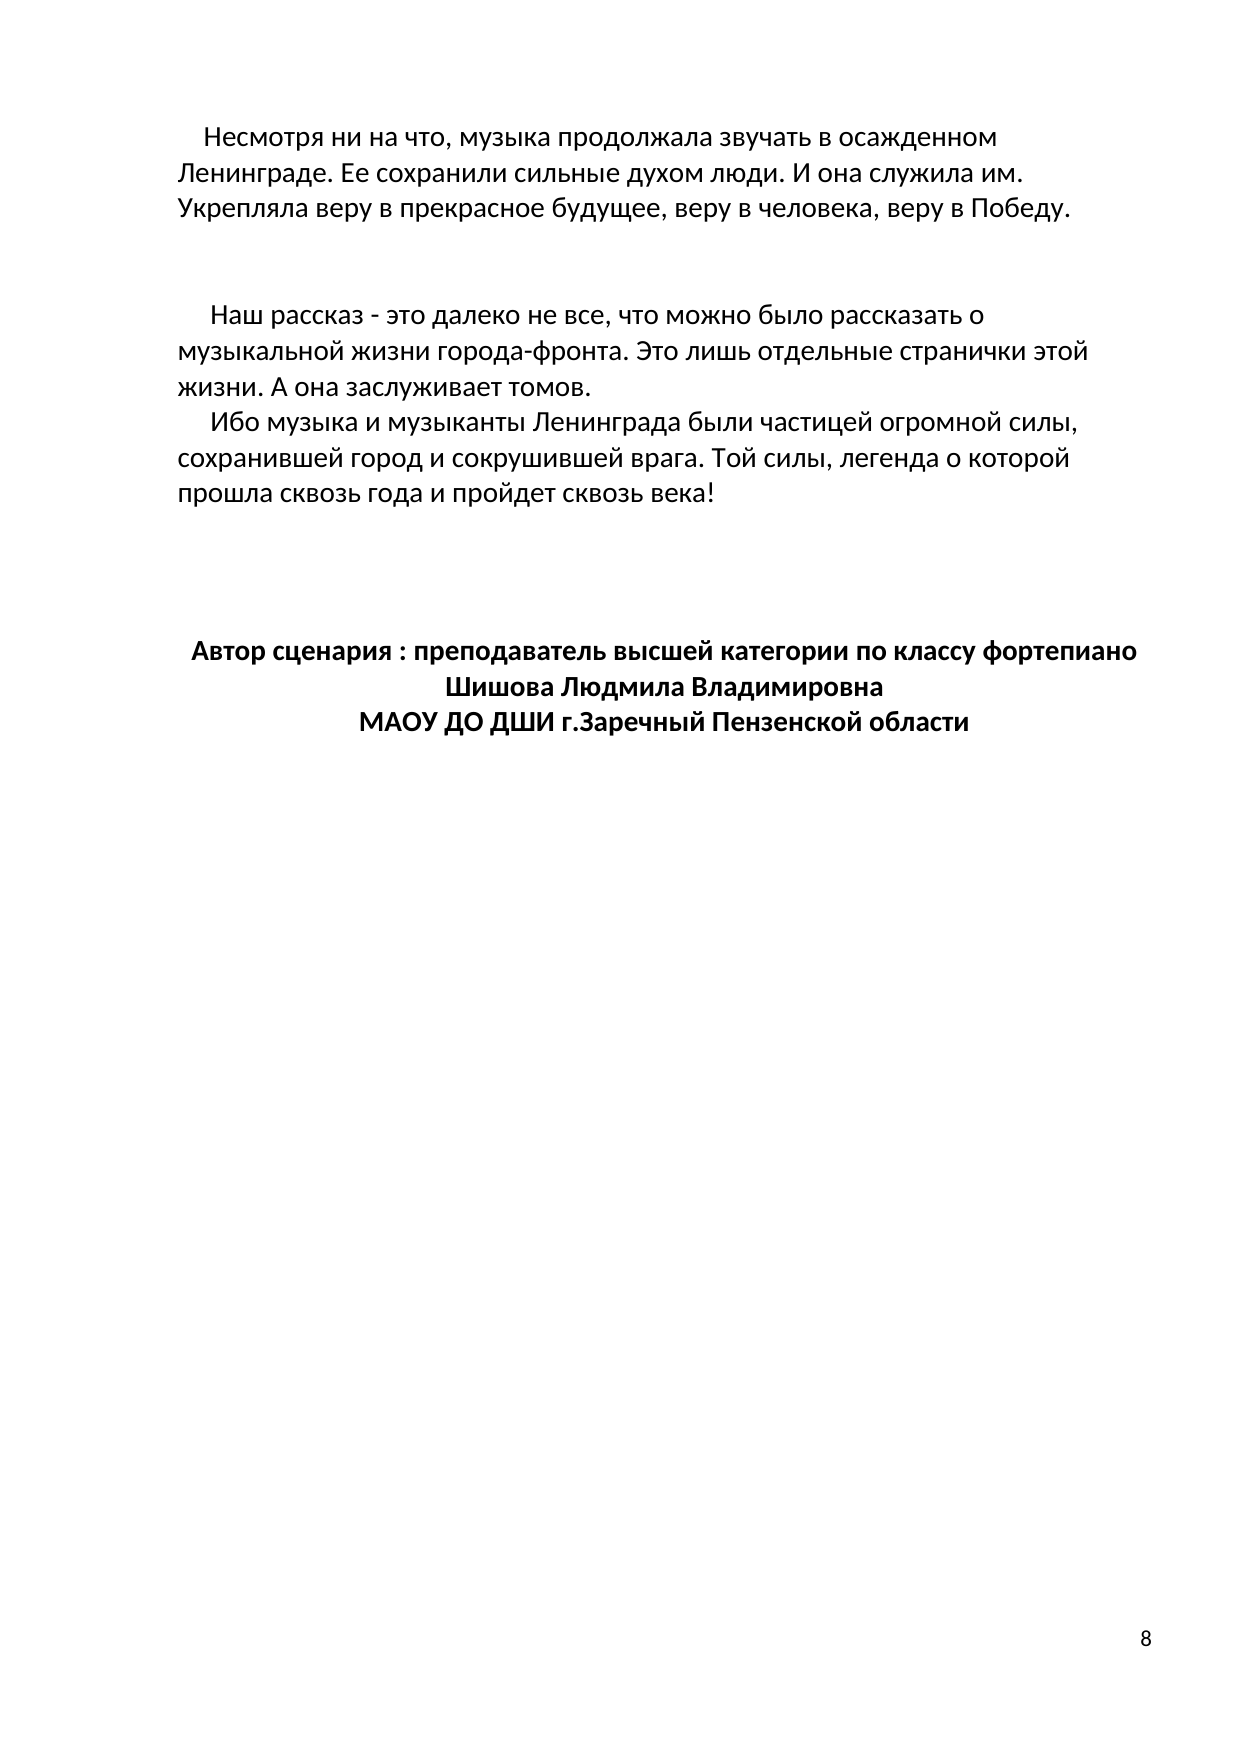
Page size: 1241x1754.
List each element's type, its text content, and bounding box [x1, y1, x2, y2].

text Ибо музыка и музыканты Ленинграда были частицей огромной силы, сохранившей город и сокрушившей врага. Той силы, легенда о которой прошла сквозь года и пройдет сквозь века! [177, 403, 1152, 510]
text Шишова Людмила Владимировна [177, 668, 1152, 703]
text Наш рассказ - это далеко не все, что можно было рассказать о музыкальной жизни города-фронта. Это лишь отдельные странички этой жизни. А она заслуживает томов. [177, 296, 1152, 403]
text Несмотря ни на что, музыка продолжала звучать в осажденном Ленинграде. Ее сохранили сильные духом люди. И она служила им. Укрепляла веру в прекрасное будущее, веру в человека, веру в Победу. [177, 118, 1152, 225]
text МАОУ ДО ДШИ г.Заречный Пензенской области [177, 703, 1152, 739]
text Автор сценария : преподаватель высшей категории по классу фортепиано [177, 632, 1152, 668]
